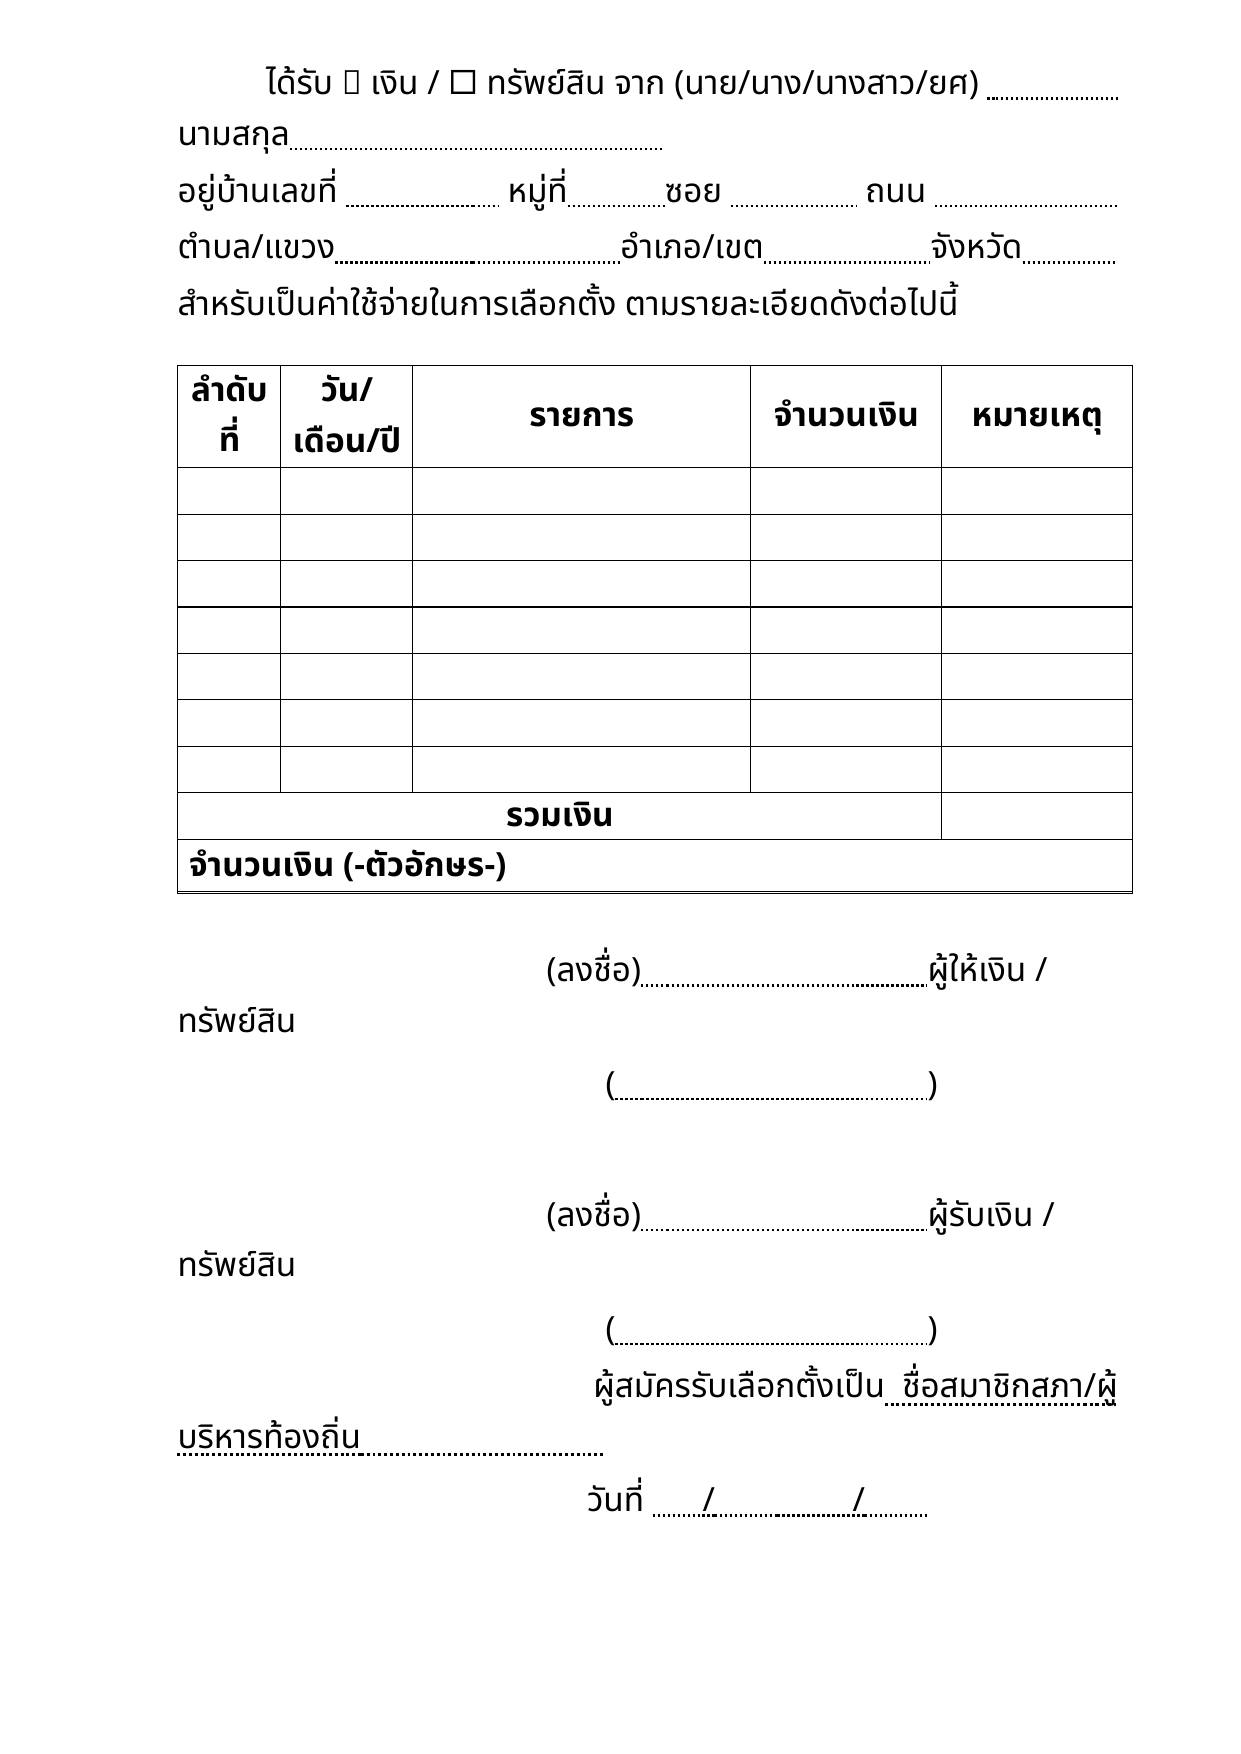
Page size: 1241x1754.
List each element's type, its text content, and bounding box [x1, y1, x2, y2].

table_cell [281, 468, 412, 513]
table_cell [413, 608, 750, 653]
table_cell [413, 515, 750, 560]
table_cell [178, 608, 280, 653]
table_cell [281, 608, 412, 653]
table_cell [178, 561, 280, 606]
table_cell [751, 608, 941, 653]
table_cell [178, 654, 280, 699]
table_cell [413, 654, 750, 699]
table_cell [942, 468, 1132, 513]
text สำหรับเป็นค่าใช้จ่ายในการเลือกตั้ง ตามรายละเอียดดังต่อไปนี้ [177, 280, 1122, 331]
text ( ) [177, 1059, 1122, 1105]
table_cell [281, 700, 412, 746]
table_cell [178, 747, 280, 792]
table_cell [413, 747, 750, 792]
table_cell [942, 654, 1132, 699]
table_cell รวมเงิน [178, 793, 941, 839]
table_cell [413, 468, 750, 513]
table_cell [178, 515, 280, 560]
table_cell [413, 561, 750, 606]
table_cell [751, 468, 941, 513]
text ตำบล/แขวง อำเภอ/เขต จังหวัด [177, 223, 1122, 274]
table_cell [942, 700, 1132, 746]
table_header จำนวนเงิน [751, 366, 941, 467]
table_header ลำดับที่ [178, 366, 280, 467]
table_cell [751, 515, 941, 560]
text อยู่บ้านเลขที่ หมู่ที่ ซอย ถนน [177, 167, 1122, 217]
text ผู้สมัครรับเลือกตั้งเป็น ชื่อสมาชิกสภา/ผู้บริหารท้องถิ่น [177, 1362, 1122, 1463]
table_cell [751, 700, 941, 746]
table_cell [942, 747, 1132, 792]
table_cell [751, 561, 941, 606]
table_header รายการ [413, 366, 750, 467]
table_cell [751, 654, 941, 699]
table_cell [413, 700, 750, 746]
text ได้รับ เงิน / ทรัพย์สิน จาก (นาย/นาง/นางสาว/ยศ) นามสกุล [177, 59, 1122, 160]
table_cell [281, 515, 412, 560]
table_cell [281, 561, 412, 606]
text (ลงชื่อ) ผู้รับเงิน / ทรัพย์สิน [177, 1191, 1122, 1292]
table_cell จำนวนเงิน (-ตัวอักษร-) [178, 840, 1132, 891]
table_cell [942, 793, 1132, 839]
table_cell [942, 561, 1132, 606]
table_header วัน/เดือน/ปี [281, 366, 412, 467]
text วันที่ / / [177, 1476, 1122, 1527]
table_cell [942, 515, 1132, 560]
table_cell [281, 747, 412, 792]
table_cell [942, 608, 1132, 653]
table_cell [178, 700, 280, 746]
text ( ) [177, 1304, 1122, 1350]
table_cell [751, 747, 941, 792]
text (ลงชื่อ) ผู้ให้เงิน / ทรัพย์สิน [177, 946, 1122, 1047]
table_cell [281, 654, 412, 699]
table_cell [178, 468, 280, 513]
table_header หมายเหตุ [942, 366, 1132, 467]
